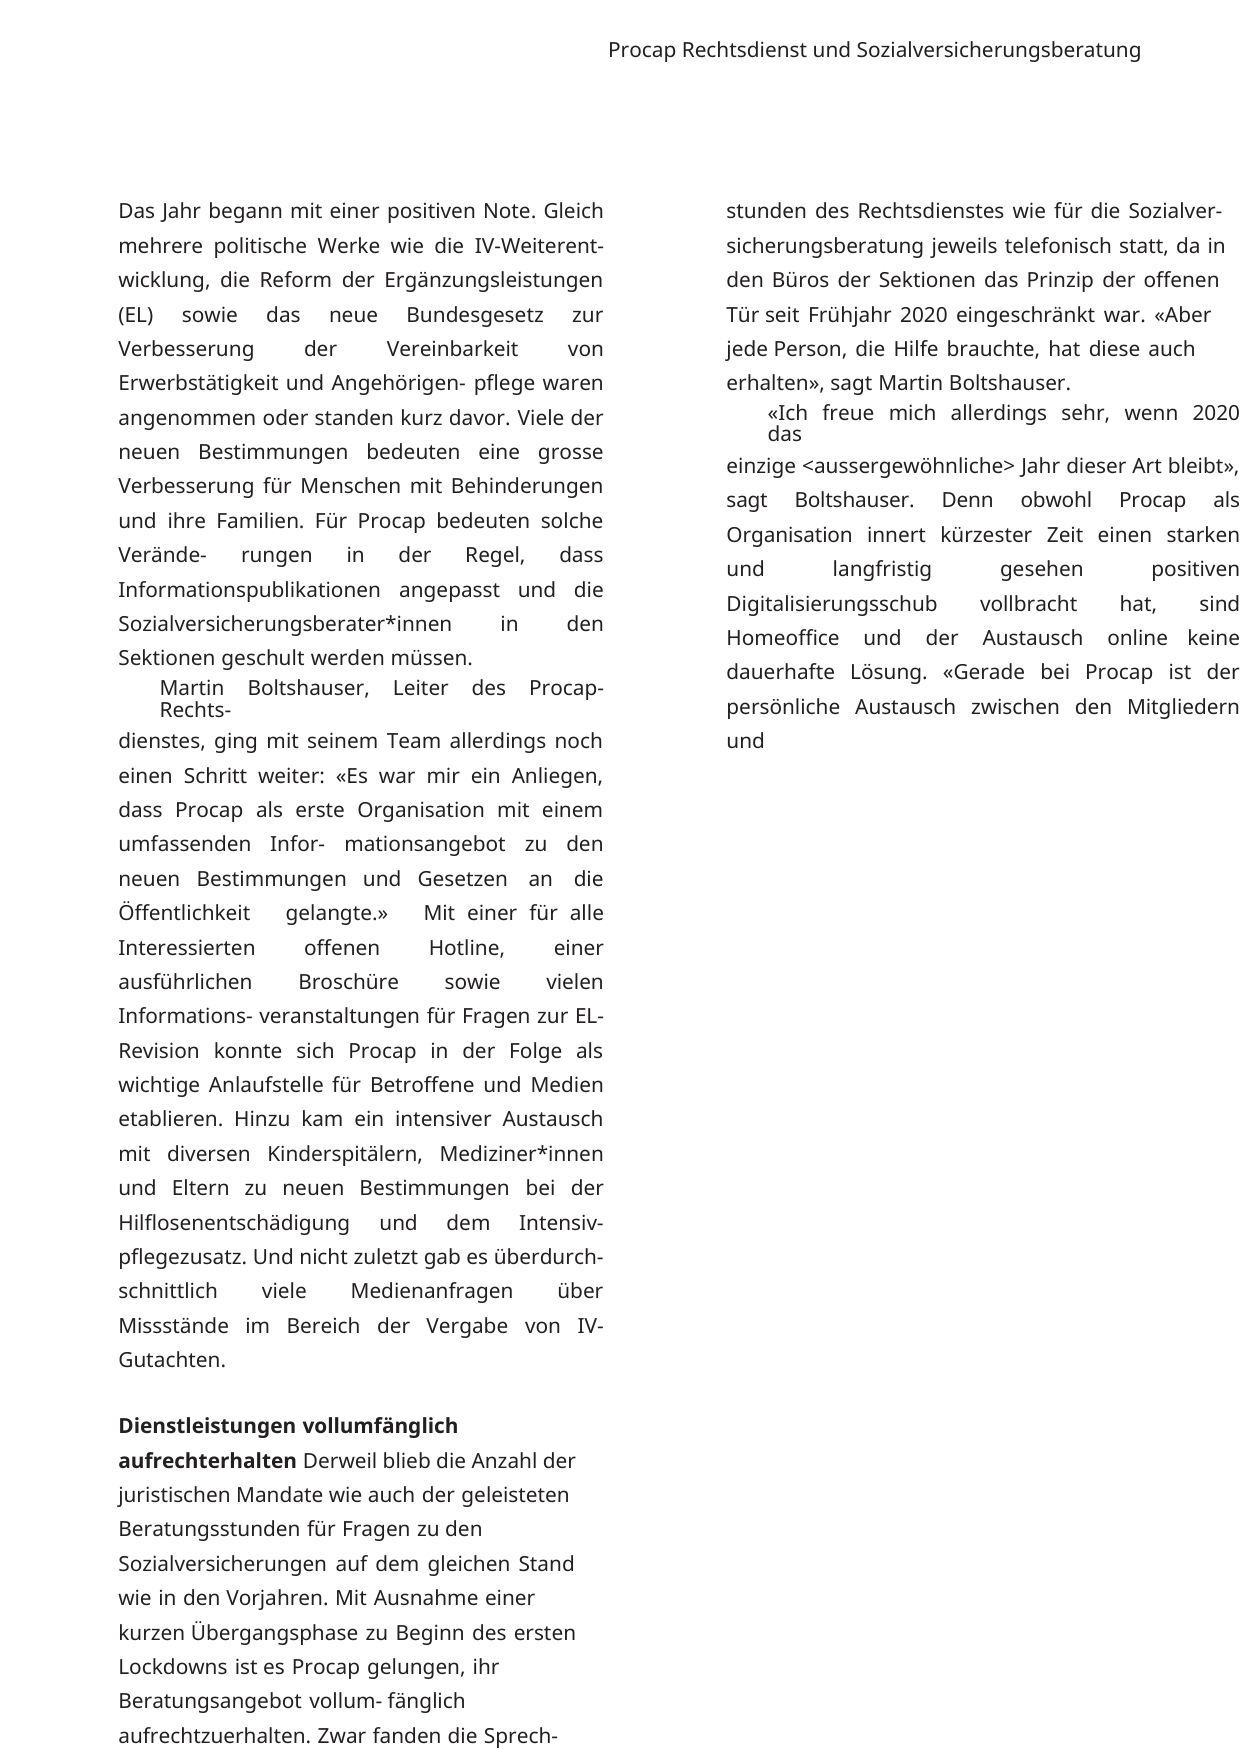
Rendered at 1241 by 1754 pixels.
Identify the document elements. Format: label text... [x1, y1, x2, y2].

text Procap Rechtsdienst und Sozialversicherungsberatung [608, 36, 1240, 64]
text einzige <aussergewöhnliche> Jahr dieser Art bleibt», sagt Boltshauser. Denn obwohl Procap als Organisation innert kürzester Zeit einen starken und langfristig gesehen positiven Digitalisierungsschub vollbracht hat, sind Homeoffice und der Austausch online keine dauerhafte Lösung. «Gerade bei Procap ist der persönliche Austausch zwischen den Mitgliedern und [726, 451, 1240, 755]
text Martin Boltshauser, Leiter des Procap-Rechts- [159, 678, 604, 721]
text Das Jahr begann mit einer positiven Note. Gleich mehrere politische Werke wie die IV-Weiterent- wicklung, die Reform der Ergänzungsleistungen (EL) sowie das neue Bundesgesetz zur Verbesserung der Vereinbarkeit von Erwerbstätigkeit und Angehörigen- pflege waren angenommen oder standen kurz davor. Viele der neuen Bestimmungen bedeuten eine grosse Verbesserung für Menschen mit Behinderungen und ihre Familien. Für Procap bedeuten solche Verände- rungen in der Regel, dass Informationspublikationen angepasst und die Sozialversicherungsberater*innen in den Sektionen geschult werden müssen. [118, 197, 604, 672]
text Dienstleistungen vollumfänglich aufrechterhalten Derweil blieb die Anzahl der juristischen Mandate wie auch der geleisteten Beratungsstunden für Fragen zu den Sozialversicherungen auf dem gleichen Stand wie in den Vorjahren. Mit Ausnahme einer kurzen Übergangsphase zu Beginn des ersten Lockdowns ist es Procap gelungen, ihr Beratungsangebot vollum- fänglich aufrechtzuerhalten. Zwar fanden die Sprech- stunden des Rechtsdienstes wie für die Sozialver- sicherungsberatung jeweils telefonisch statt, da in den Büros der Sektionen das Prinzip der offenen Tür seit Frühjahr 2020 eingeschränkt war. «Aber jede Person, die Hilfe brauchte, hat diese auch erhalten», sagt Martin Boltshauser. [726, 197, 1240, 397]
text dienstes, ging mit seinem Team allerdings noch einen Schritt weiter: «Es war mir ein Anliegen, dass Procap als erste Organisation mit einem umfassenden Infor- mationsangebot zu den neuen Bestimmungen und Gesetzen an die Öffentlichkeit gelangte.» Mit einer für alle Interessierten offenen Hotline, einer ausführlichen Broschüre sowie vielen Informations- veranstaltungen für Fragen zur EL-Revision konnte sich Procap in der Folge als wichtige Anlaufstelle für Betroffene und Medien etablieren. Hinzu kam ein intensiver Austausch mit diversen Kinderspitälern, Mediziner*innen und Eltern zu neuen Bestimmungen bei der Hilflosenentschädigung und dem Intensiv- pflegezusatz. Und nicht zuletzt gab es überdurch- schnittlich viele Medienanfragen über Missstände im Bereich der Vergabe von IV-Gutachten. [118, 726, 604, 1373]
text Dienstleistungen vollumfänglich aufrechterhalten Derweil blieb die Anzahl der juristischen Mandate wie auch der geleisteten Beratungsstunden für Fragen zu den Sozialversicherungen auf dem gleichen Stand wie in den Vorjahren. Mit Ausnahme einer kurzen Übergangsphase zu Beginn des ersten Lockdowns ist es Procap gelungen, ihr Beratungsangebot vollum- fänglich aufrechtzuerhalten. Zwar fanden die Sprech- stunden des Rechtsdienstes wie für die Sozialver- sicherungsberatung jeweils telefonisch statt, da in den Büros der Sektionen das Prinzip der offenen Tür seit Frühjahr 2020 eingeschränkt war. «Aber jede Person, die Hilfe brauchte, hat diese auch erhalten», sagt Martin Boltshauser. [118, 1411, 605, 1749]
text «Ich freue mich allerdings sehr, wenn 2020 das [767, 403, 1240, 446]
